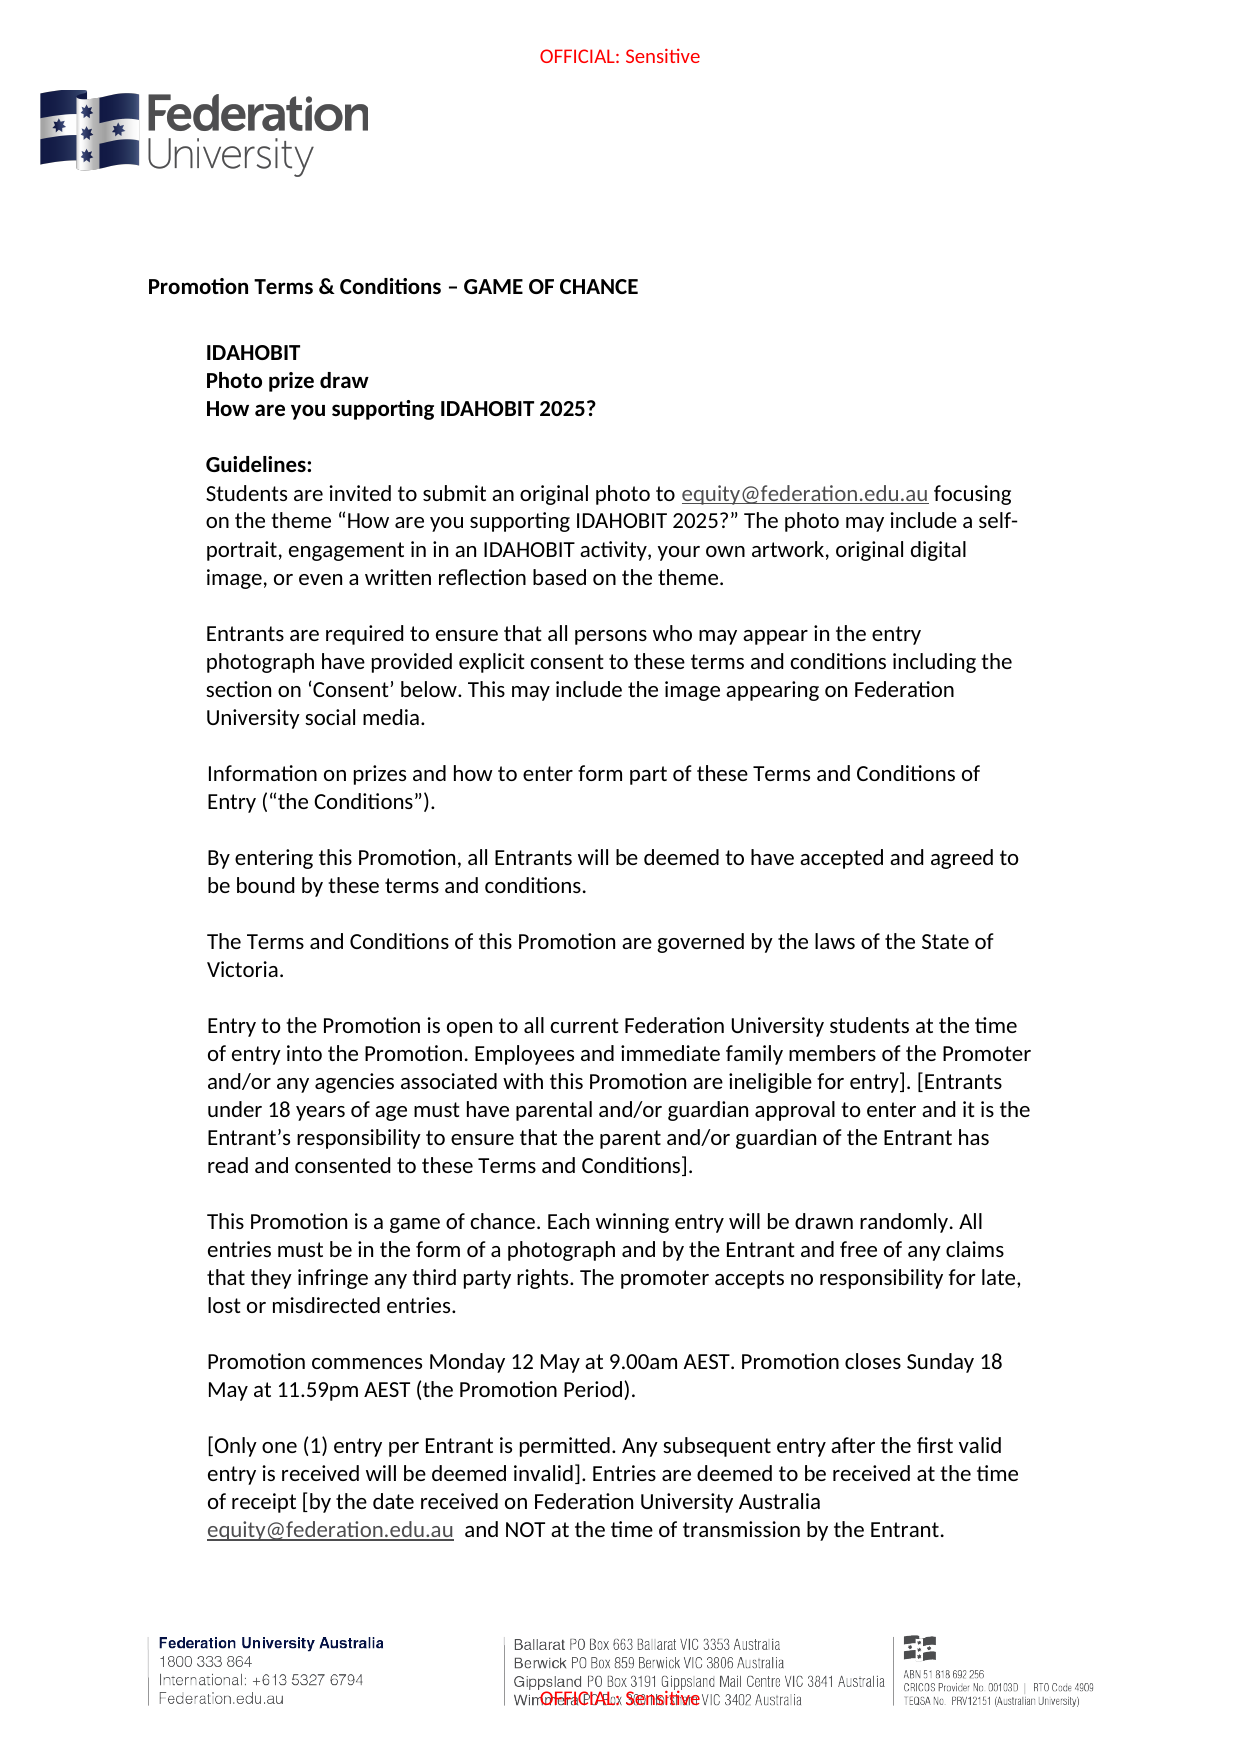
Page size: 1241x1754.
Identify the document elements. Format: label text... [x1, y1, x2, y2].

text Entry to the Promotion is open to all current Federation University students at the time of entry into the Promotion. Employees and immediate family members of the Promoter and/or any agencies associated with this Promotion are ineligible for entry]. [Entrants under 18 years of age must have parental and/or guardian approval to enter and it is the Entrant’s responsibility to ensure that the parent and/or guardian of the Entrant has read and consented to these Terms and Conditions]. [207, 1011, 1033, 1179]
text Promotion Terms & Conditions – GAME OF CHANCE [148, 179, 1092, 300]
text This Promotion is a game of chance. Each winning entry will be drawn randomly. All entries must be in the form of a photograph and by the Entrant and free of any claims that they infringe any third party rights. The promoter accepts no responsibility for late, lost or misdirected entries. [207, 1207, 1033, 1319]
text Entrants are required to ensure that all persons who may appear in the entry photograph have provided explicit consent to these terms and conditions including the section on ‘Consent’ below. This may include the image appearing on Federation University social media. [206, 619, 1035, 731]
text The Terms and Conditions of this Promotion are governed by the laws of the State of Victoria. [207, 927, 1033, 983]
picture [40, 90, 368, 177]
text [Only one (1) entry per Entrant is permitted. Any subsequent entry after the first valid entry is received will be deemed invalid]. Entries are deemed to be received at the time of receipt [by the date received on Federation University Australia equity@federation.edu.au and NOT at the time of transmission by the Entrant. [207, 1431, 1033, 1543]
text Photo prize draw [206, 367, 1035, 394]
text Promotion commences Monday 12 May at 9.00am AEST. Promotion closes Sunday 18 May at 11.59pm AEST (the Promotion Period). [207, 1347, 1033, 1403]
text Students are invited to submit an original photo to equity@federation.edu.au focusing on the theme “How are you supporting IDAHOBIT 2025?” The photo may include a self-portrait, engagement in in an IDAHOBIT activity, your own artwork, original digital image, or even a written reflection based on the theme. [206, 479, 1035, 591]
text IDAHOBIT [206, 338, 1035, 367]
text By entering this Promotion, all Entrants will be deemed to have accepted and agreed to be bound by these terms and conditions. [207, 843, 1033, 899]
text Guidelines: [206, 451, 1035, 479]
text How are you supporting IDAHOBIT 2025? [206, 394, 1035, 423]
picture [105, 1610, 1127, 1731]
text Information on prizes and how to enter form part of these Terms and Conditions of Entry (“the Conditions”). [207, 759, 1033, 815]
